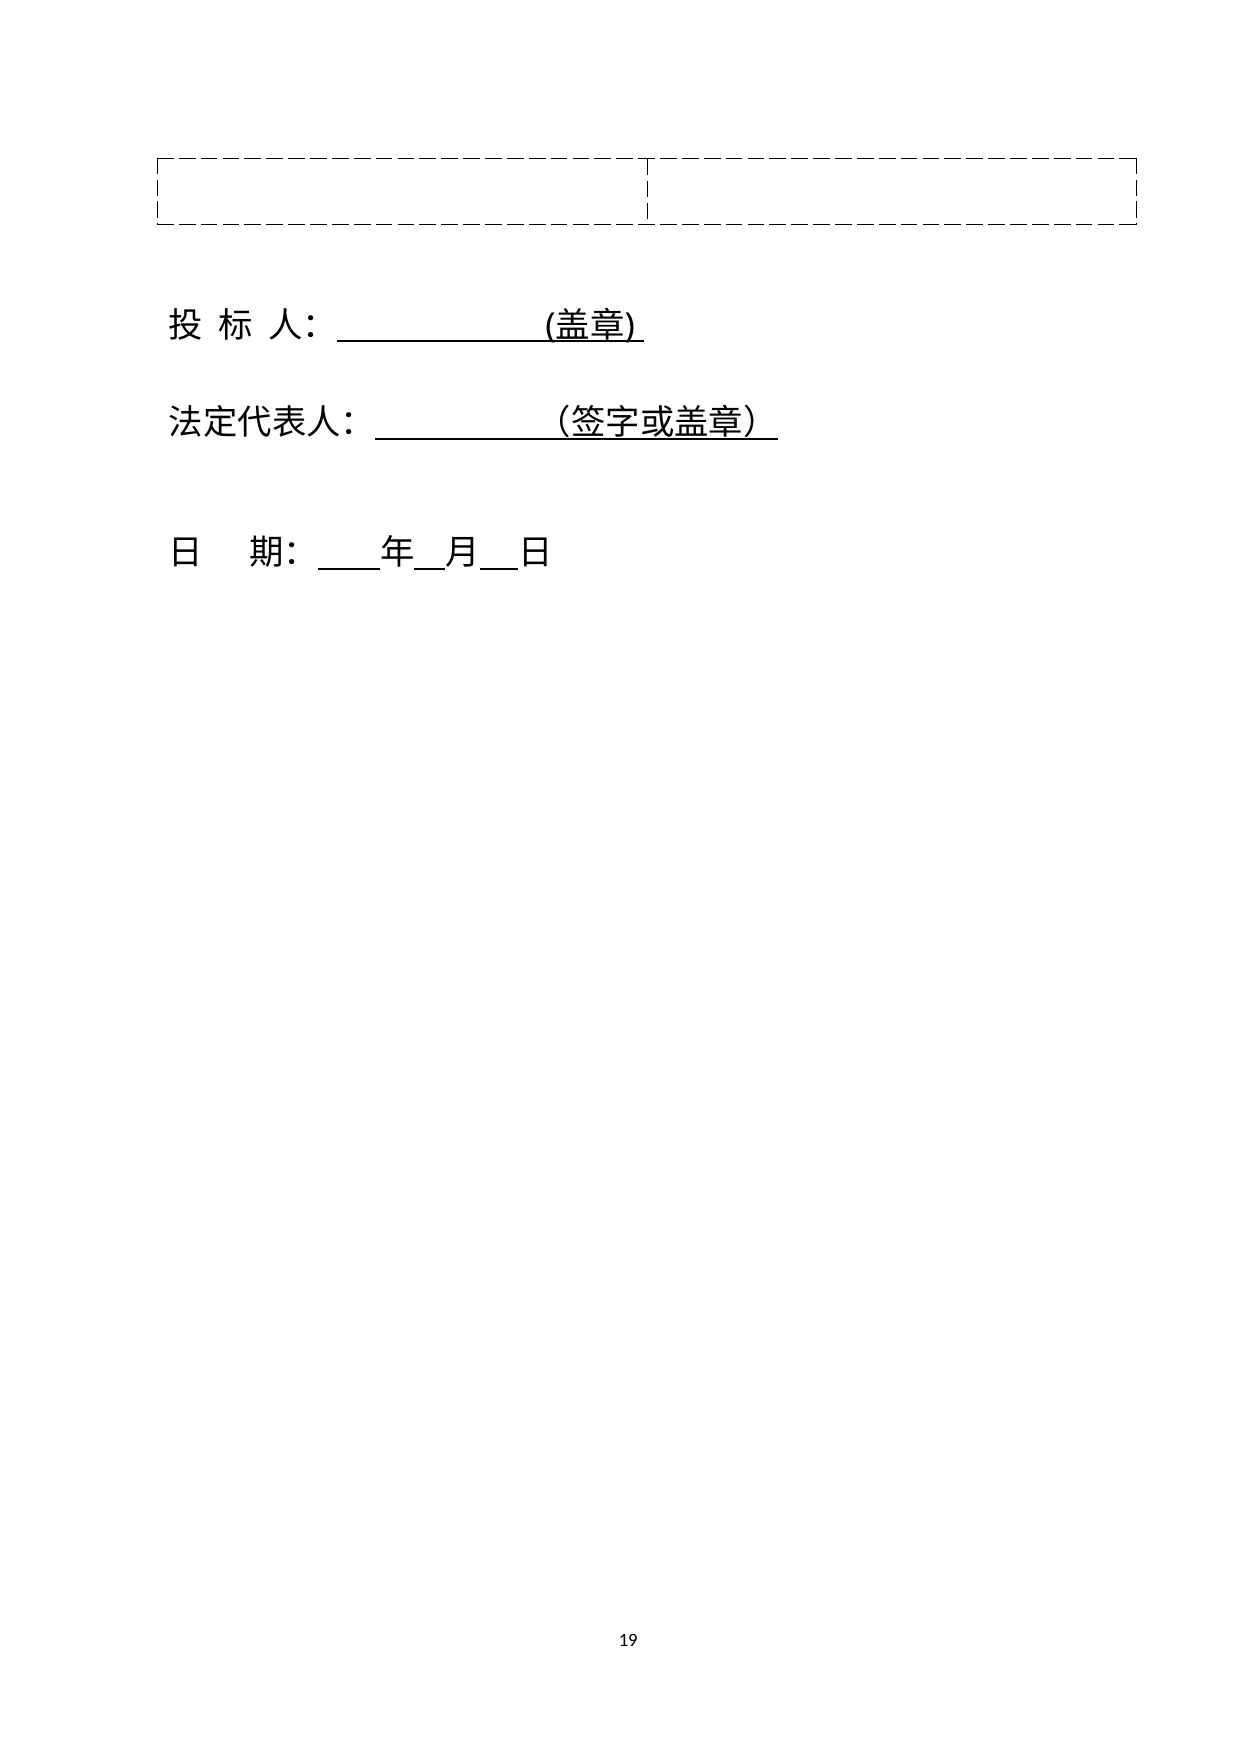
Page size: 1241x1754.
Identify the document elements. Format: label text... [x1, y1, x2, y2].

table_header 委托代理人身份证正面/反面 [158, 158, 647, 224]
text 法定代表人： （签字或盖章） [169, 387, 1087, 452]
table_header 委托代理人身份证反面/正面 [647, 158, 1137, 224]
text 日 期： 年 月 日 [169, 517, 1087, 582]
text 投 标 人： (盖章) [169, 290, 1087, 355]
